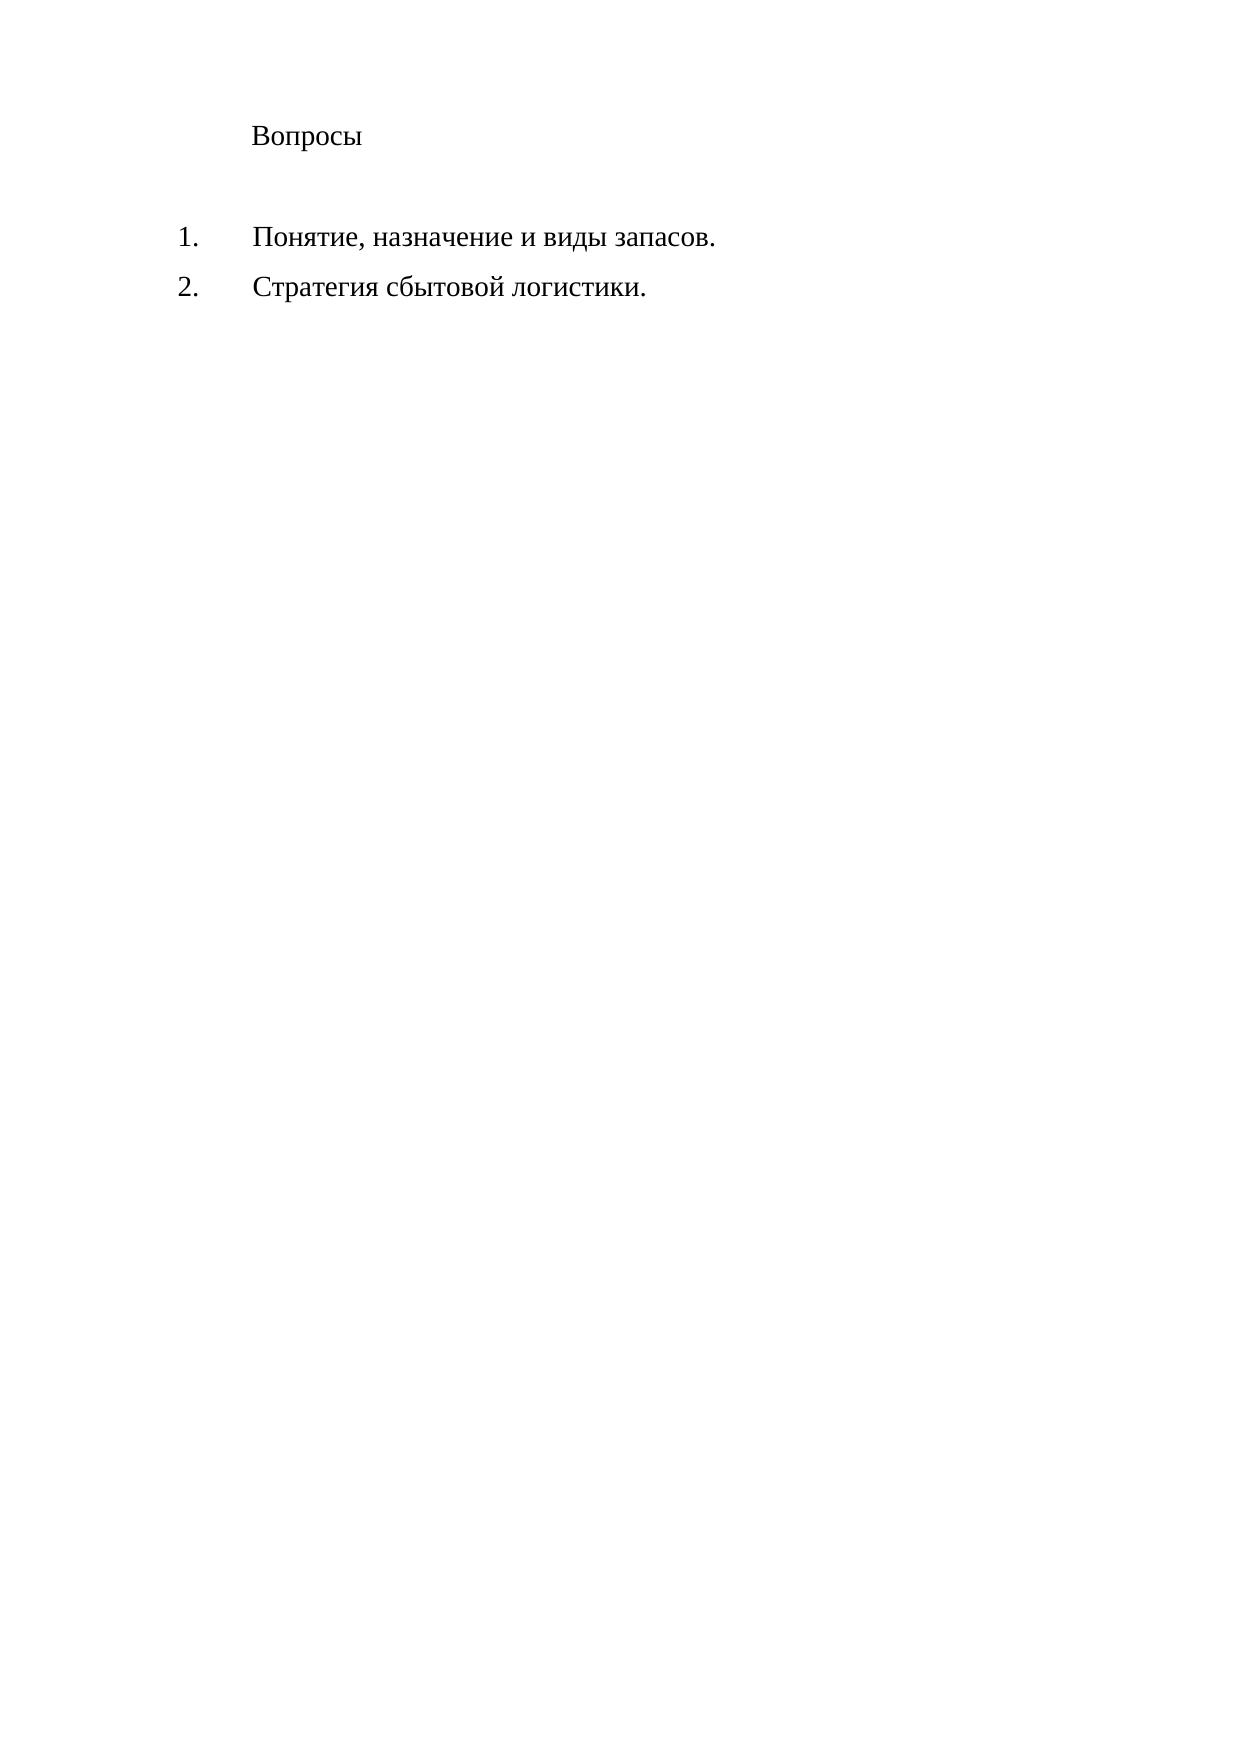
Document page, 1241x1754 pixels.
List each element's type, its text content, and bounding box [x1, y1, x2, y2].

list Стратегия сбытовой логистики. [177, 269, 1152, 303]
text Вопросы [177, 118, 1152, 152]
list Понятие, назначение и виды запасов. [177, 219, 1152, 252]
